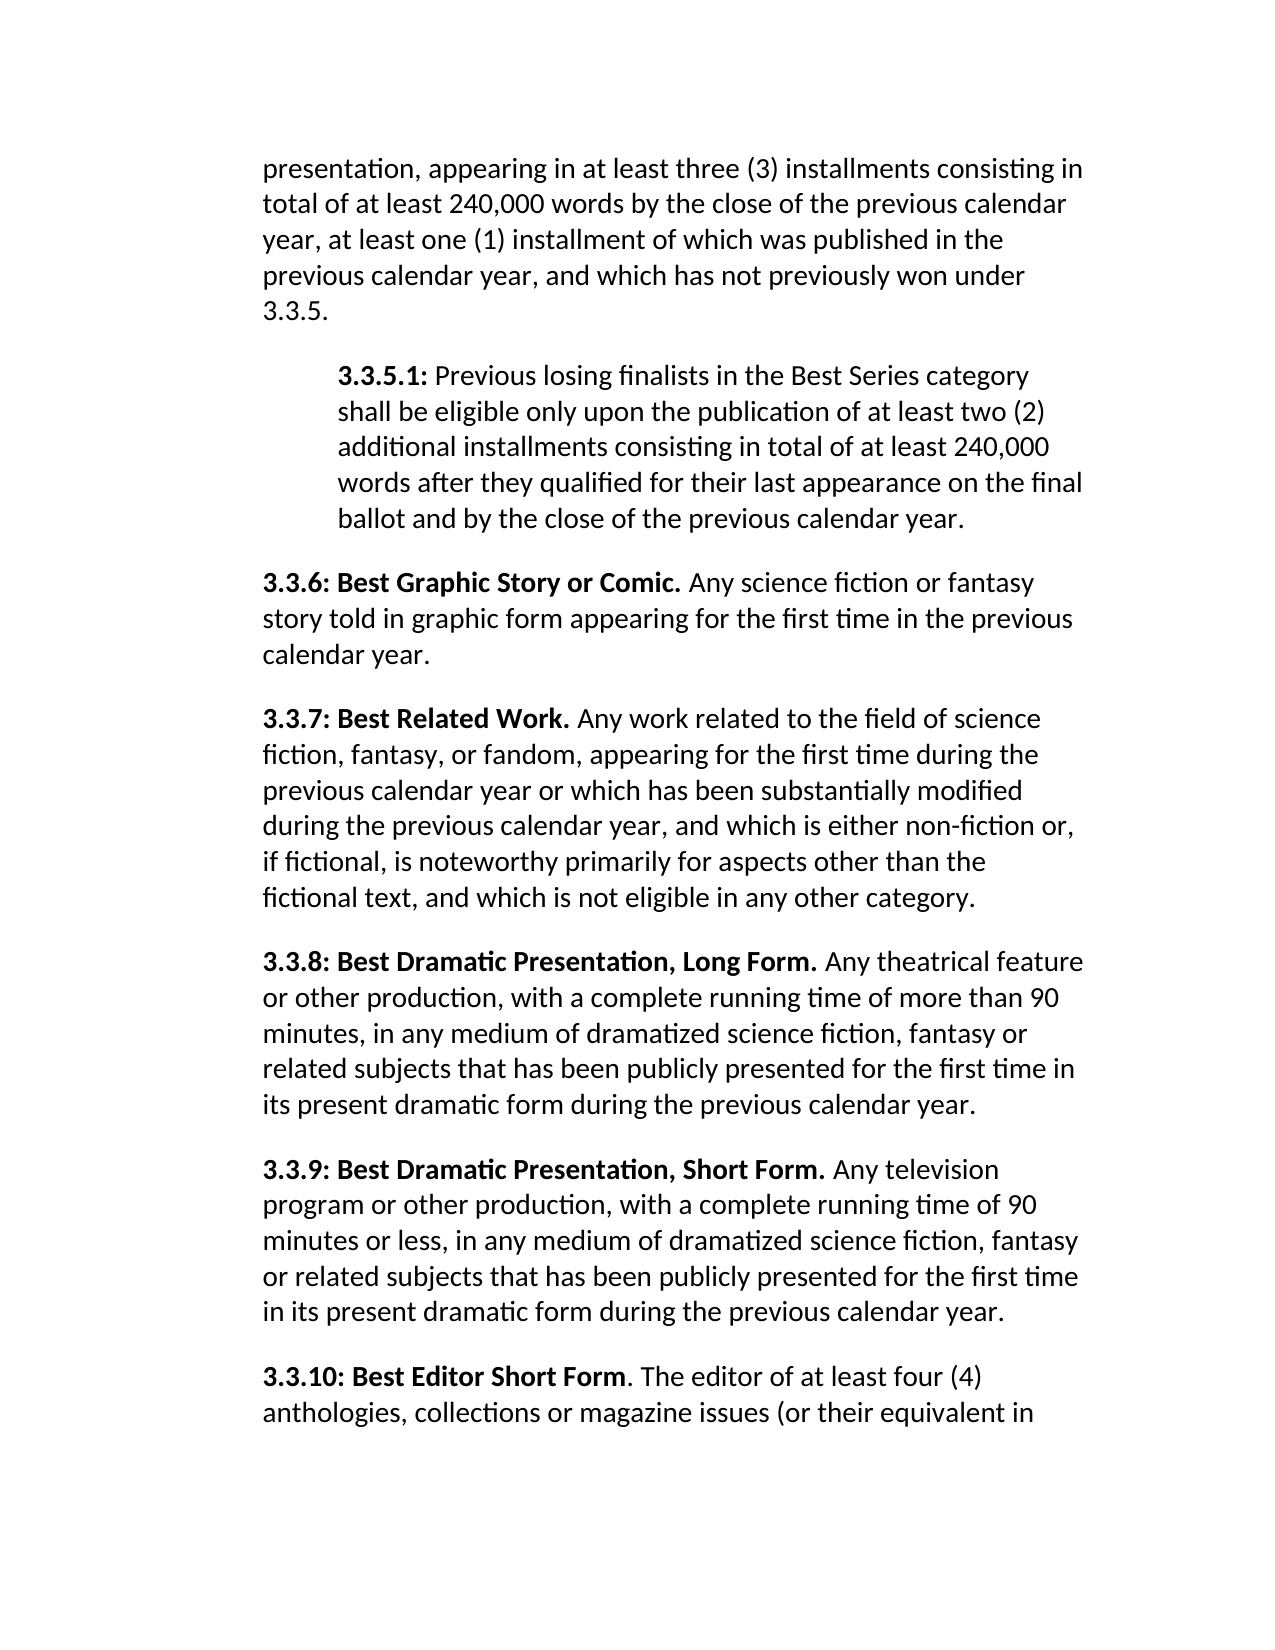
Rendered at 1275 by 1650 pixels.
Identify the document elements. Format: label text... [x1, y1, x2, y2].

text 3.3.7: Best Related Work. Any work related to the field of science fiction, fantasy, or fandom, appearing for the first time during the previous calendar year or which has been substantially modified during the previous calendar year, and which is either non-fiction or, if fictional, is noteworthy primarily for aspects other than the fictional text, and which is not eligible in any other category. [262, 701, 1087, 914]
text 3.3.6: Best Graphic Story or Comic. Any science fiction or fantasy story told in graphic form appearing for the first time in the previous calendar year. [262, 564, 1087, 671]
text 3.3.5.1: Previous losing finalists in the Best Series category shall be eligible only upon the publication of at least two (2) additional installments consisting in total of at least 240,000 words after they qualified for their last appearance on the final ballot and by the close of the previous calendar year. [337, 357, 1087, 535]
text 3.3.8: Best Dramatic Presentation, Long Form. Any theatrical feature or other production, with a complete running time of more than 90 minutes, in any medium of dramatized science fiction, fantasy or related subjects that has been publicly presented for the first time in its present dramatic form during the previous calendar year. [262, 943, 1087, 1122]
text 3.3.9: Best Dramatic Presentation, Short Form. Any television program or other production, with a complete running time of 90 minutes or less, in any medium of dramatized science fiction, fantasy or related subjects that has been publicly presented for the first time in its present dramatic form during the previous calendar year. [262, 1151, 1087, 1329]
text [262, 1358, 1087, 1429]
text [262, 150, 1087, 328]
